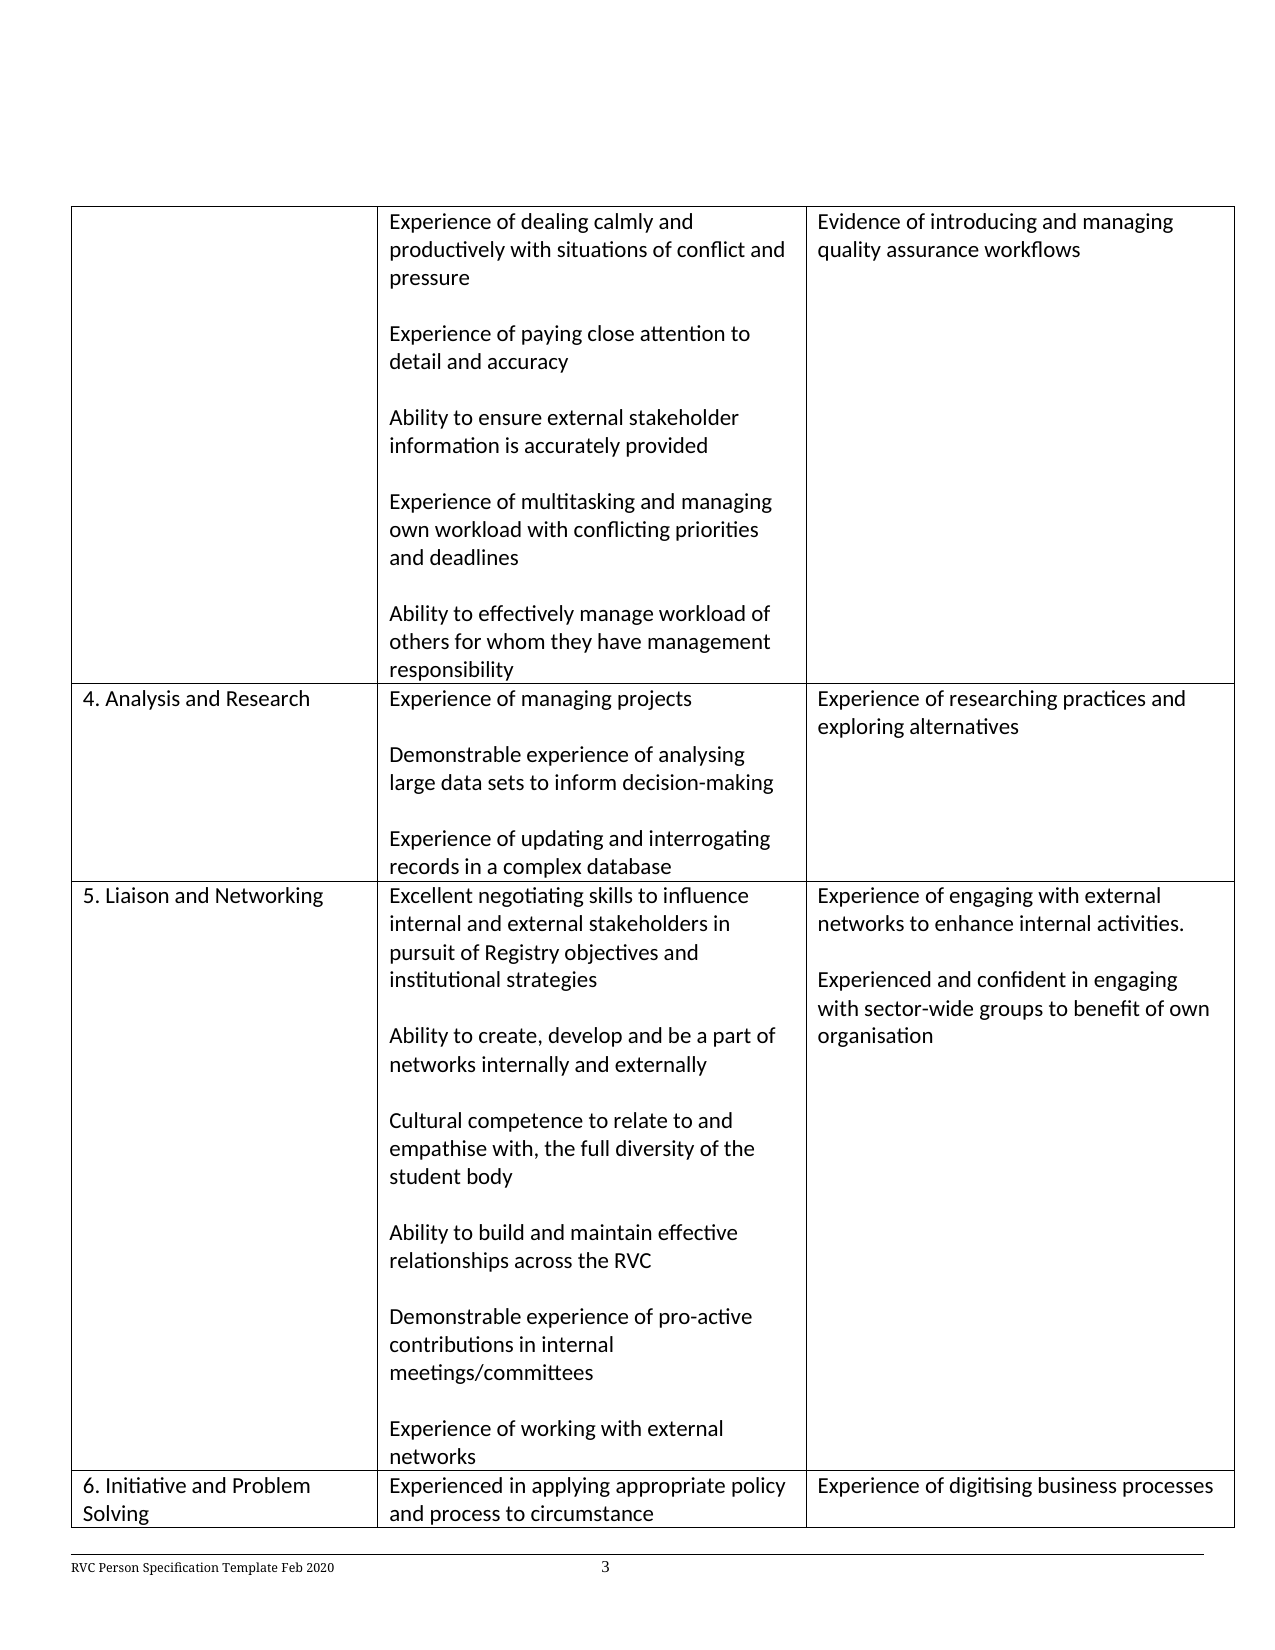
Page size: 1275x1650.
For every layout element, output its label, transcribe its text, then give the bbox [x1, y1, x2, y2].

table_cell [807, 207, 1234, 683]
table_cell Experience of researching practices and exploring alternatives [807, 684, 1234, 881]
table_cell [72, 1471, 377, 1527]
table_cell 5. Liaison and Networking [72, 882, 377, 1470]
table_cell Excellent negotiating skills to influence internal and external stakeholders in pursuit of Registry objectives and institutional strategies Ability to create, develop and be a part of networks internally and externally Cultural competence to relate to and empathise with, the full diversity of the student body Ability to build and maintain effective relationships across the RVC Demonstrable experience of pro-active contributions in internal meetings/committees Experience of working with external networks [378, 882, 806, 1470]
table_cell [378, 207, 806, 683]
table_cell Experience of engaging with external networks to enhance internal activities. Experienced and confident in engaging with sector-wide groups to benefit of own organisation [807, 882, 1234, 1470]
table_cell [72, 207, 377, 683]
table_cell 4. Analysis and Research [72, 684, 377, 881]
table_cell Experience of managing projects Demonstrable experience of analysing large data sets to inform decision-making Experience of updating and interrogating records in a complex database [378, 684, 806, 881]
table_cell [807, 1471, 1234, 1527]
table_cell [378, 1471, 806, 1527]
